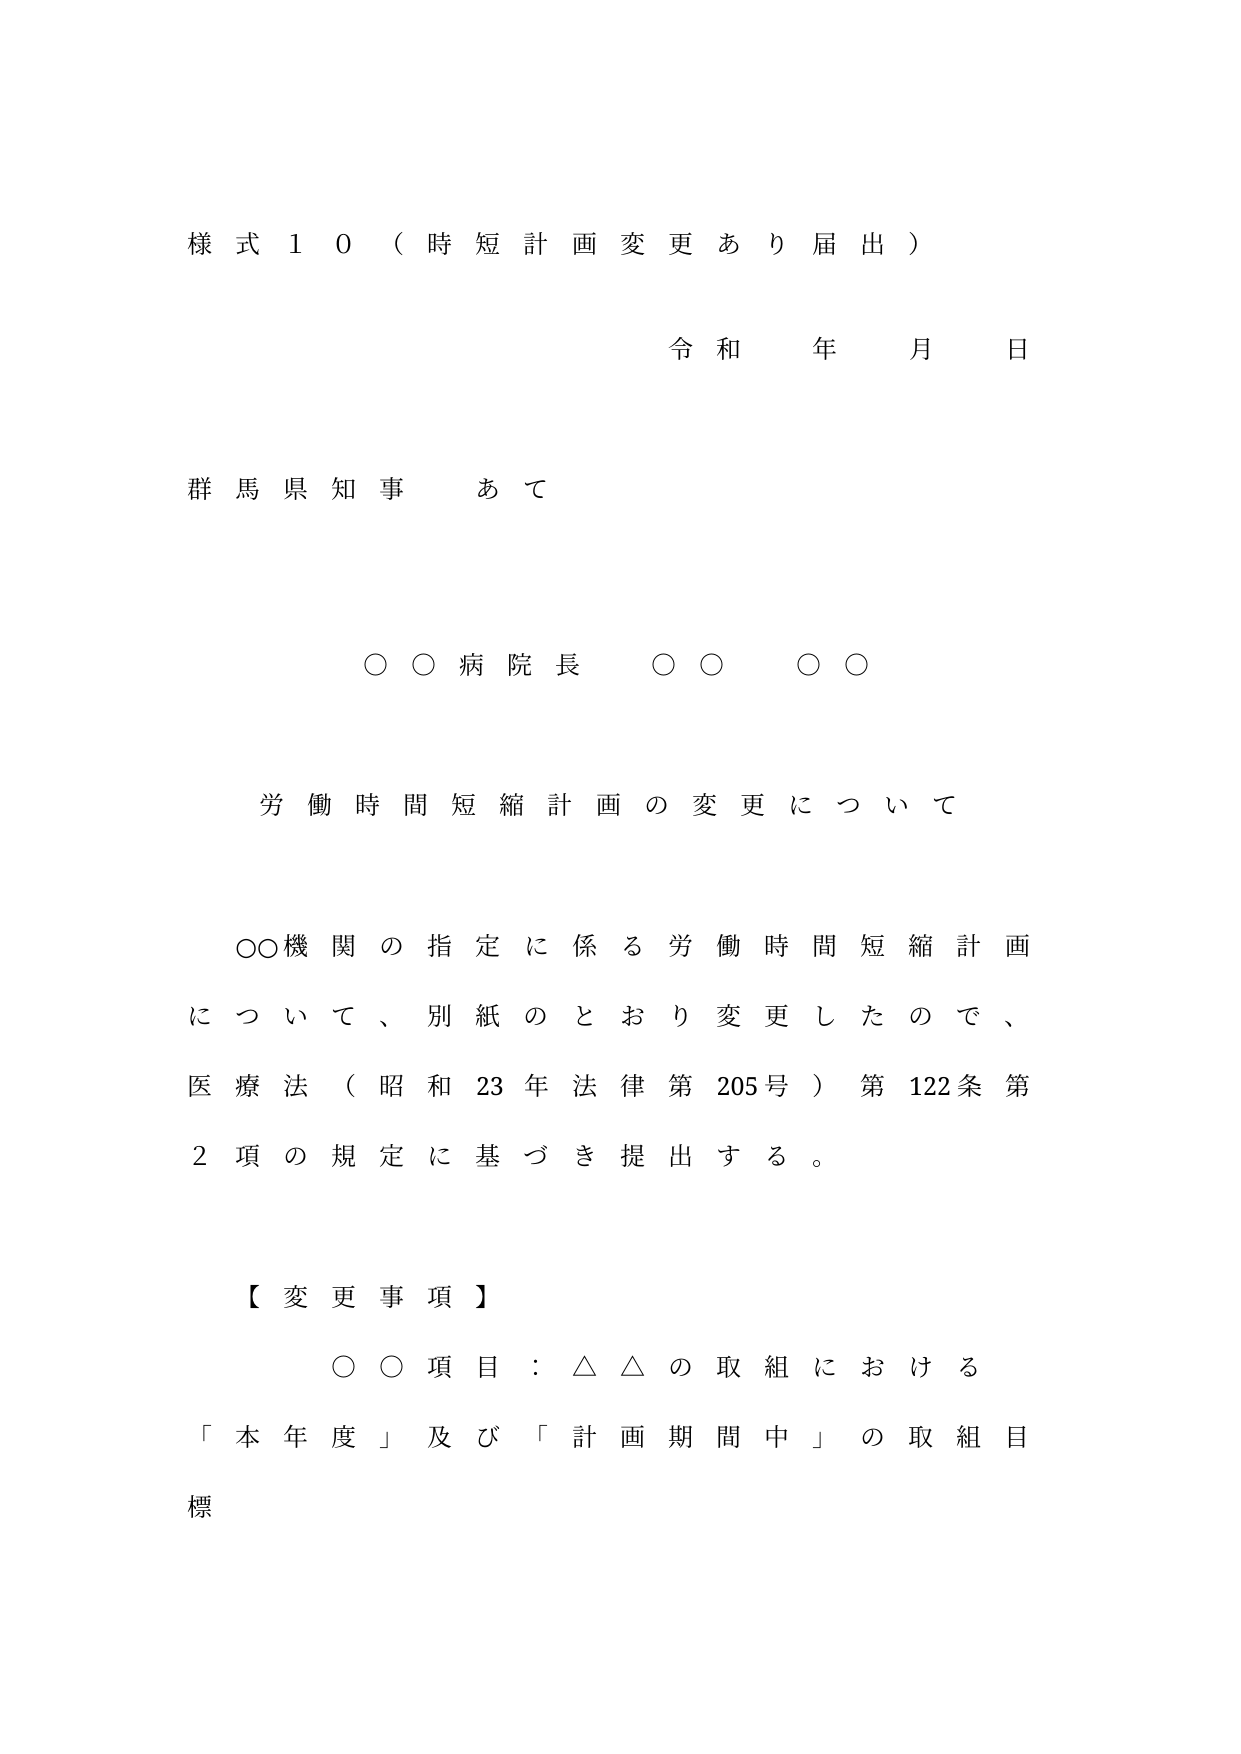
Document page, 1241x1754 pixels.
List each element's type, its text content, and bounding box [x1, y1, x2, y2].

text 令和 年 月 日 [187, 312, 1053, 383]
text 群馬県知事 あて [187, 453, 1053, 523]
text 【変更事項】 [187, 1260, 1053, 1331]
text 労働時間短縮計画の変更について [187, 769, 1053, 839]
text ○○病院長 ○○ ○○ [187, 593, 1068, 699]
text 様式１０（時短計画変更あり届出） [187, 207, 1053, 277]
text ○○項目：△△の取組における「本年度」及び「計画期間中」の取組目標 [187, 1331, 1053, 1541]
text ○○機関の指定に係る労働時間短縮計画について、別紙のとおり変更したので、医療法（昭和23年法律第205号）第122条第２項の規定に基づき提出する。 [187, 909, 1053, 1190]
